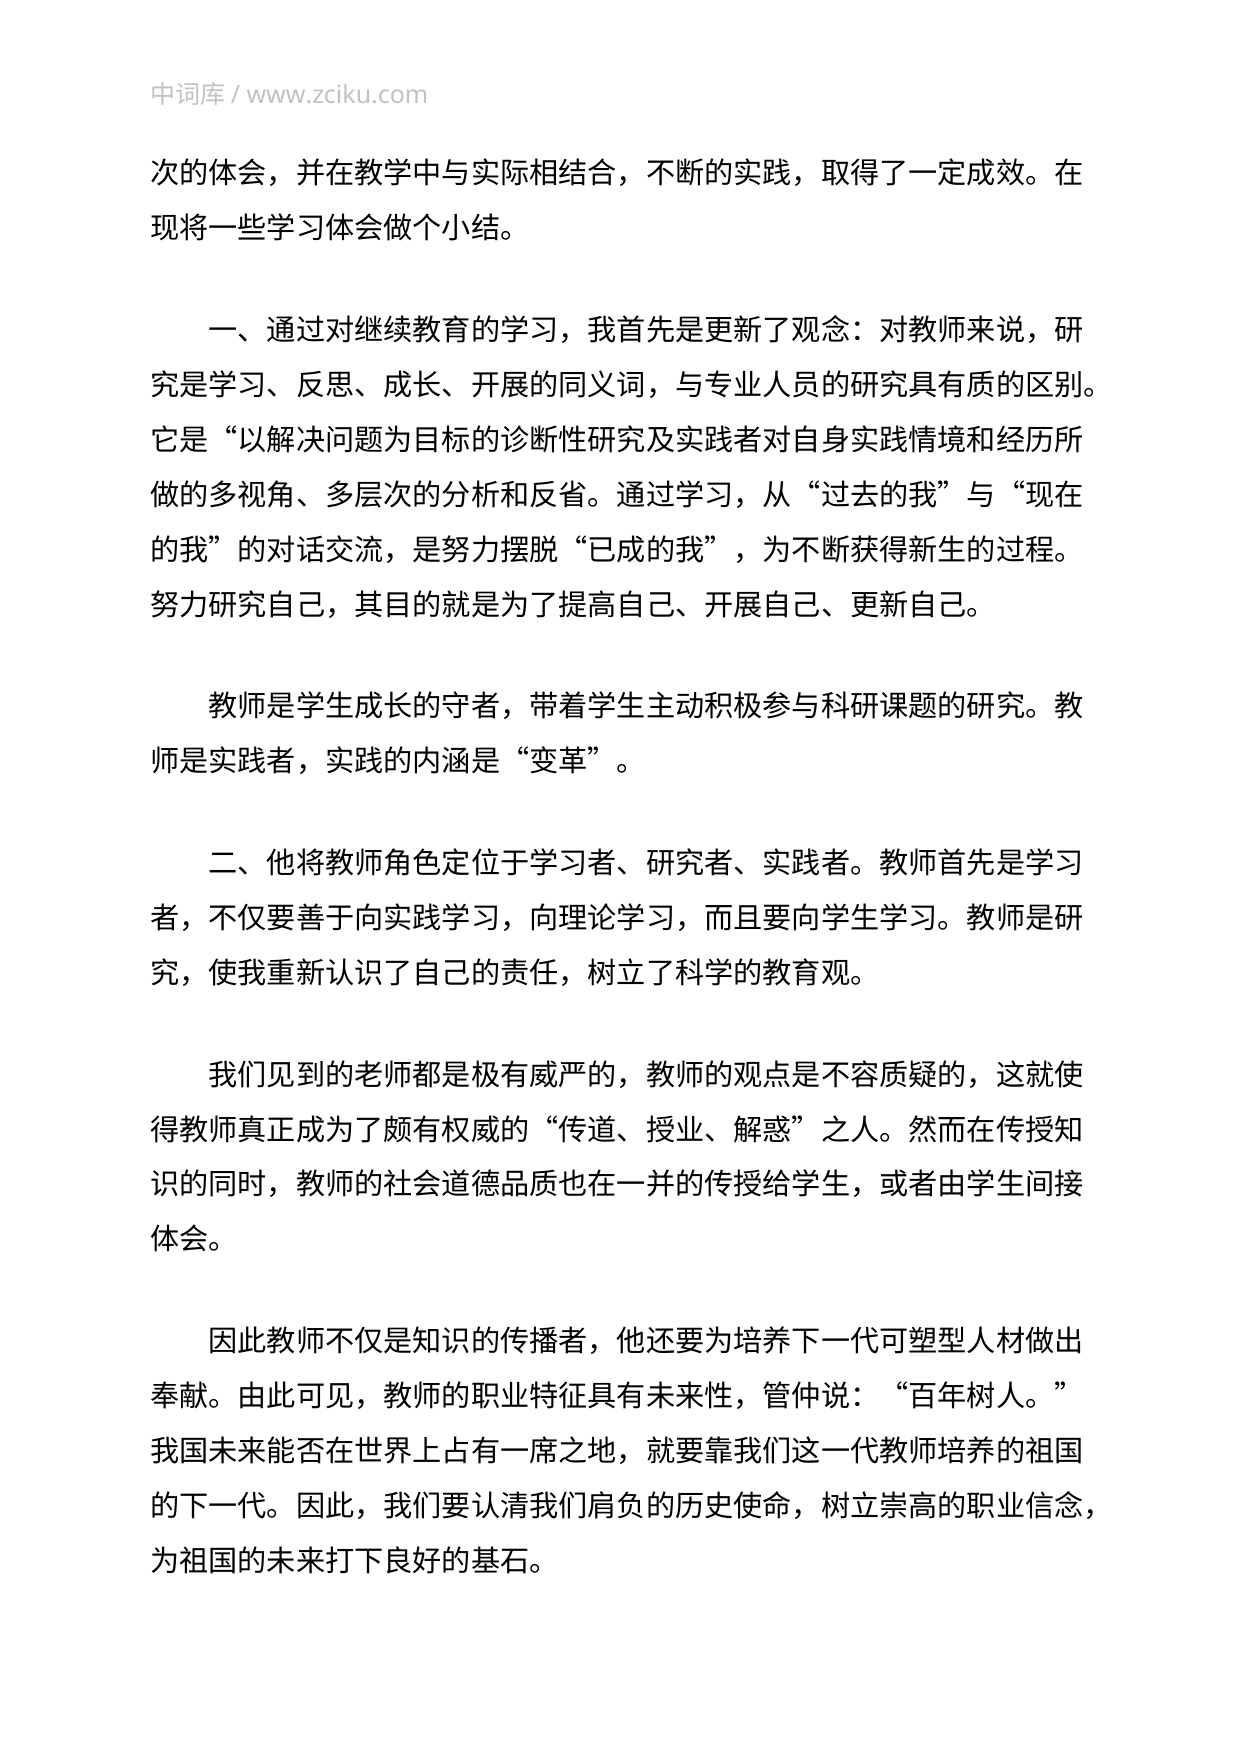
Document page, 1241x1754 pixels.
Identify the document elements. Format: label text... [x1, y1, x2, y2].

text 二、他将教师角色定位于学习者、研究者、实践者。教师首先是学习者，不仅要善于向实践学习，向理论学习，而且要向学生学习。教师是研究，使我重新认识了自己的责任，树立了科学的教育观。 [150, 839, 1090, 992]
text 我们见到的老师都是极有威严的，教师的观点是不容质疑的，这就使得教师真正成为了颇有权威的“传道、授业、解惑”之人。然而在传授知识的同时，教师的社会道德品质也在一并的传授给学生，或者由学生间接体会。 [150, 1051, 1090, 1258]
text 教师是学生成长的守者，带着学生主动积极参与科研课题的研究。教师是实践者，实践的内涵是“变革”。 [150, 683, 1090, 780]
text 因此教师不仅是知识的传播者，他还要为培养下一代可塑型人材做出奉献。由此可见，教师的职业特征具有未来性，管仲说：“百年树人。”我国未来能否在世界上占有一席之地，就要靠我们这一代教师培养的祖国的下一代。因此，我们要认清我们肩负的历史使命，树立崇高的职业信念，为祖国的未来打下良好的基石。 [150, 1318, 1090, 1579]
text 一、通过对继续教育的学习，我首先是更新了观念：对教师来说，研究是学习、反思、成长、开展的同义词，与专业人员的研究具有质的区别。它是“以解决问题为目标的诊断性研究及实践者对自身实践情境和经历所做的多视角、多层次的分析和反省。通过学习，从“过去的我”与“现在的我”的对话交流，是努力摆脱“已成的我”，为不断获得新生的过程。努力研究自己，其目的就是为了提高自己、开展自己、更新自己。 [150, 307, 1090, 623]
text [150, 150, 1090, 247]
